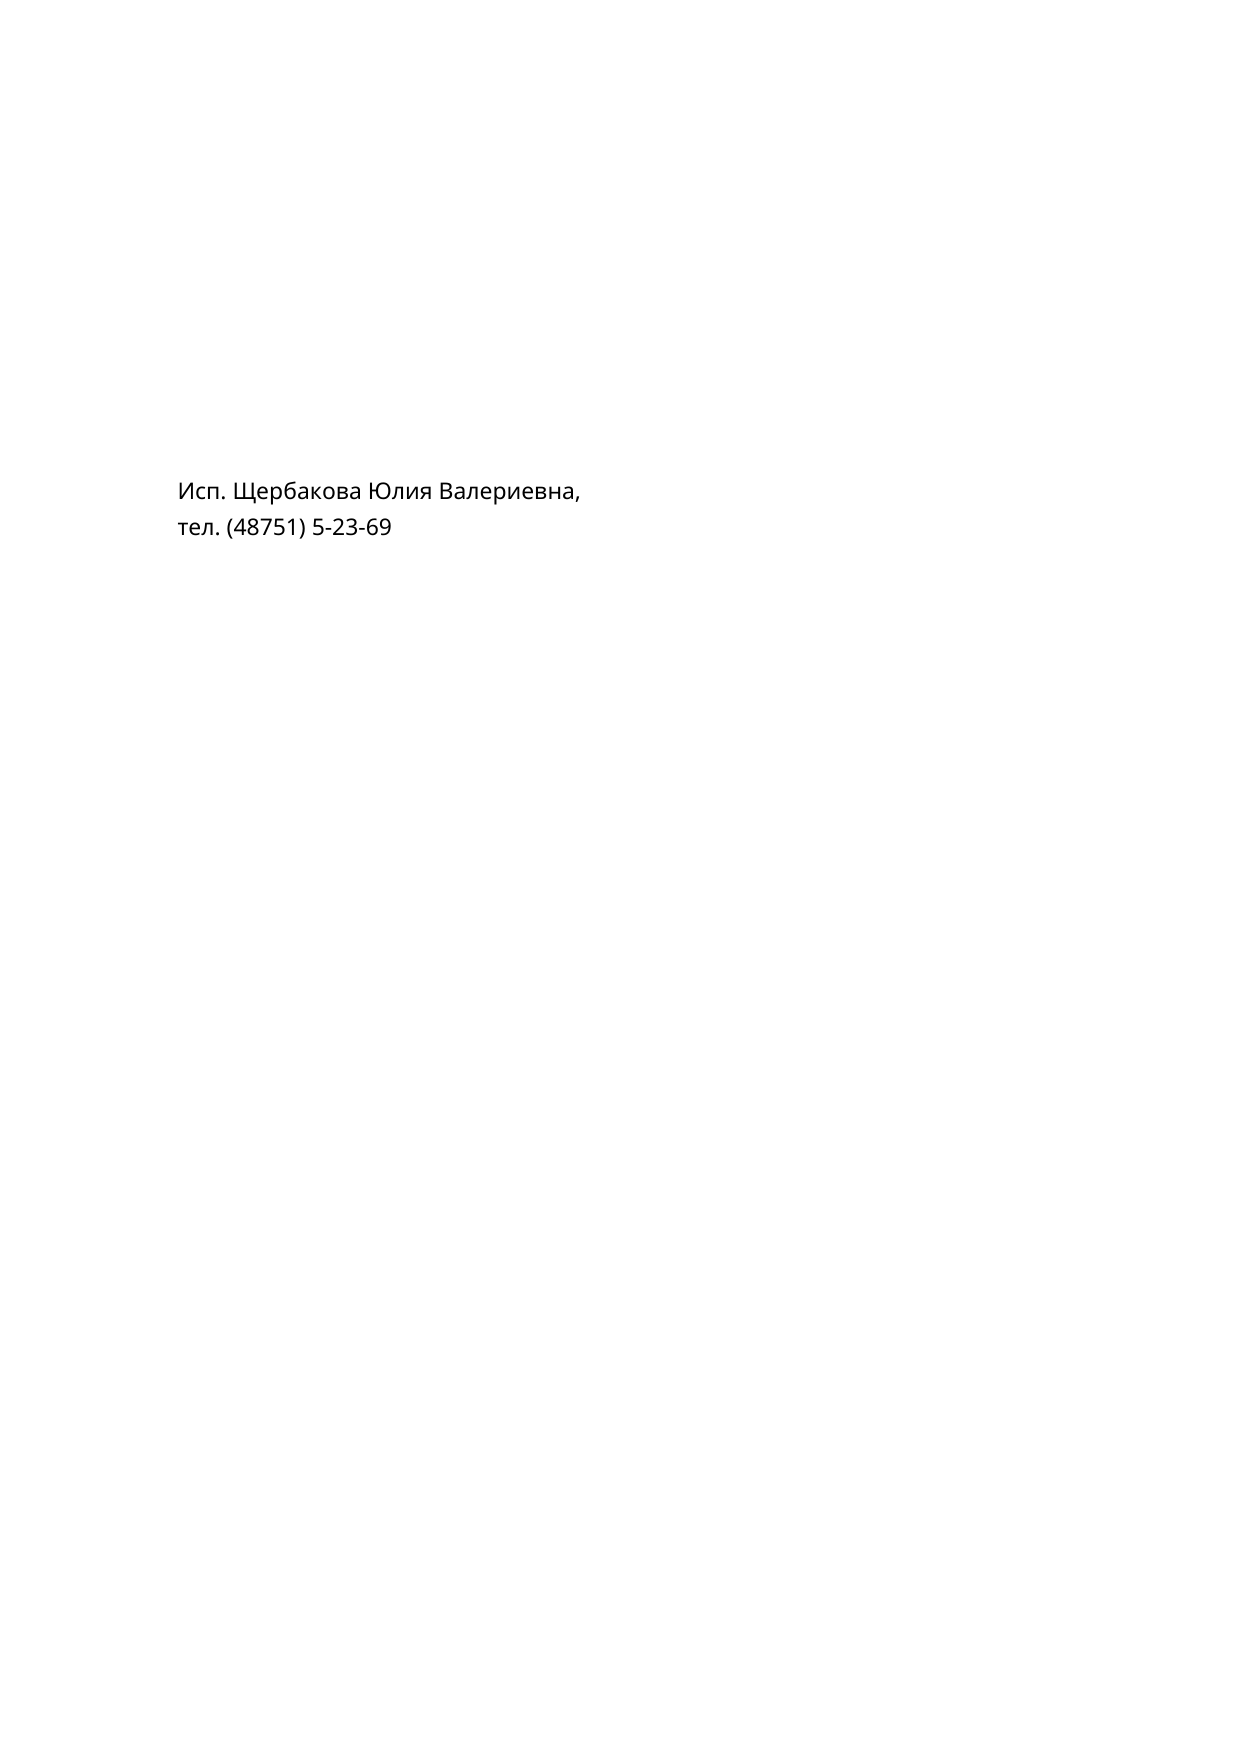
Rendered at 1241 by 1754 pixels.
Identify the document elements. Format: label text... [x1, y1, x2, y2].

text Исп. Щербакова Юлия Валериевна, [177, 475, 1152, 507]
text тел. (48751) 5-23-69 [177, 511, 1152, 542]
